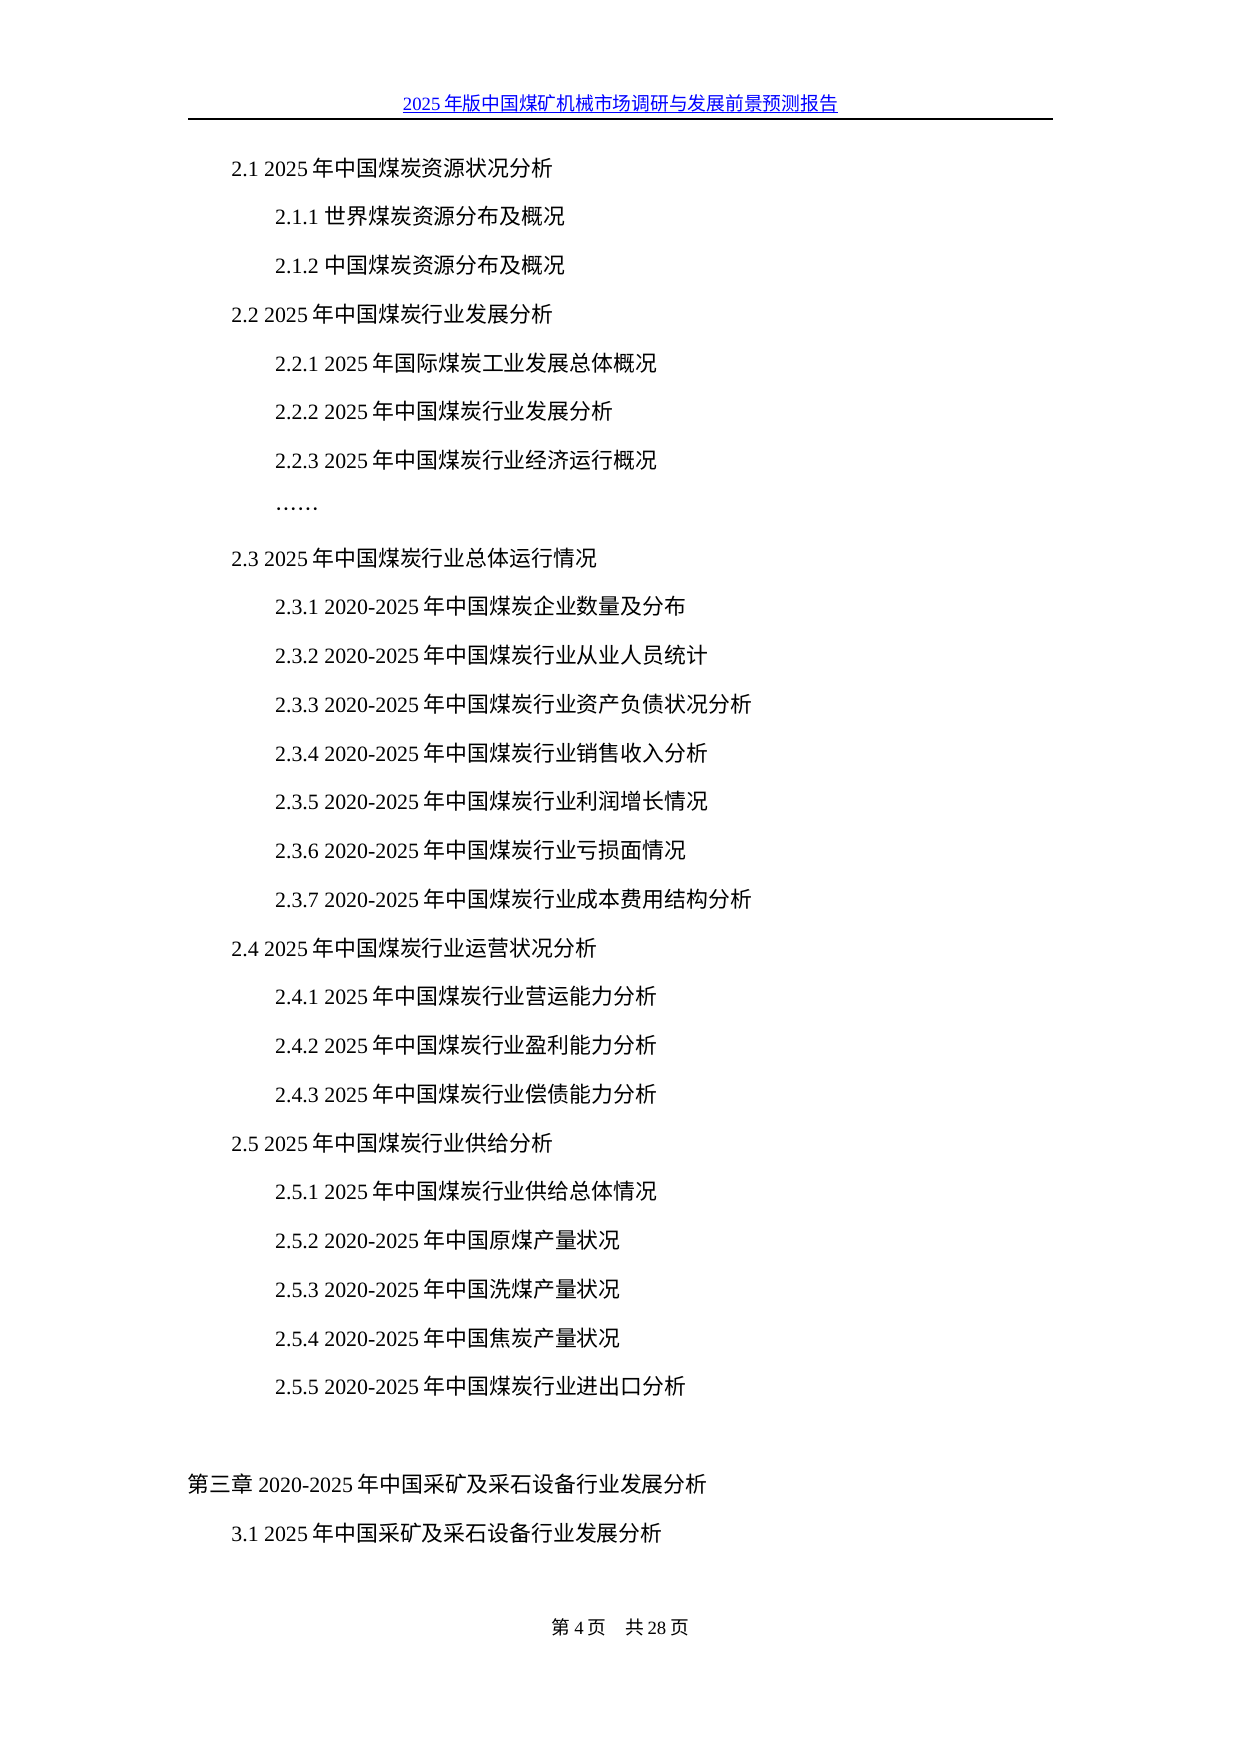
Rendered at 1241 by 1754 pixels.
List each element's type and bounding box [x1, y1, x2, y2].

text [187, 150, 1053, 1548]
